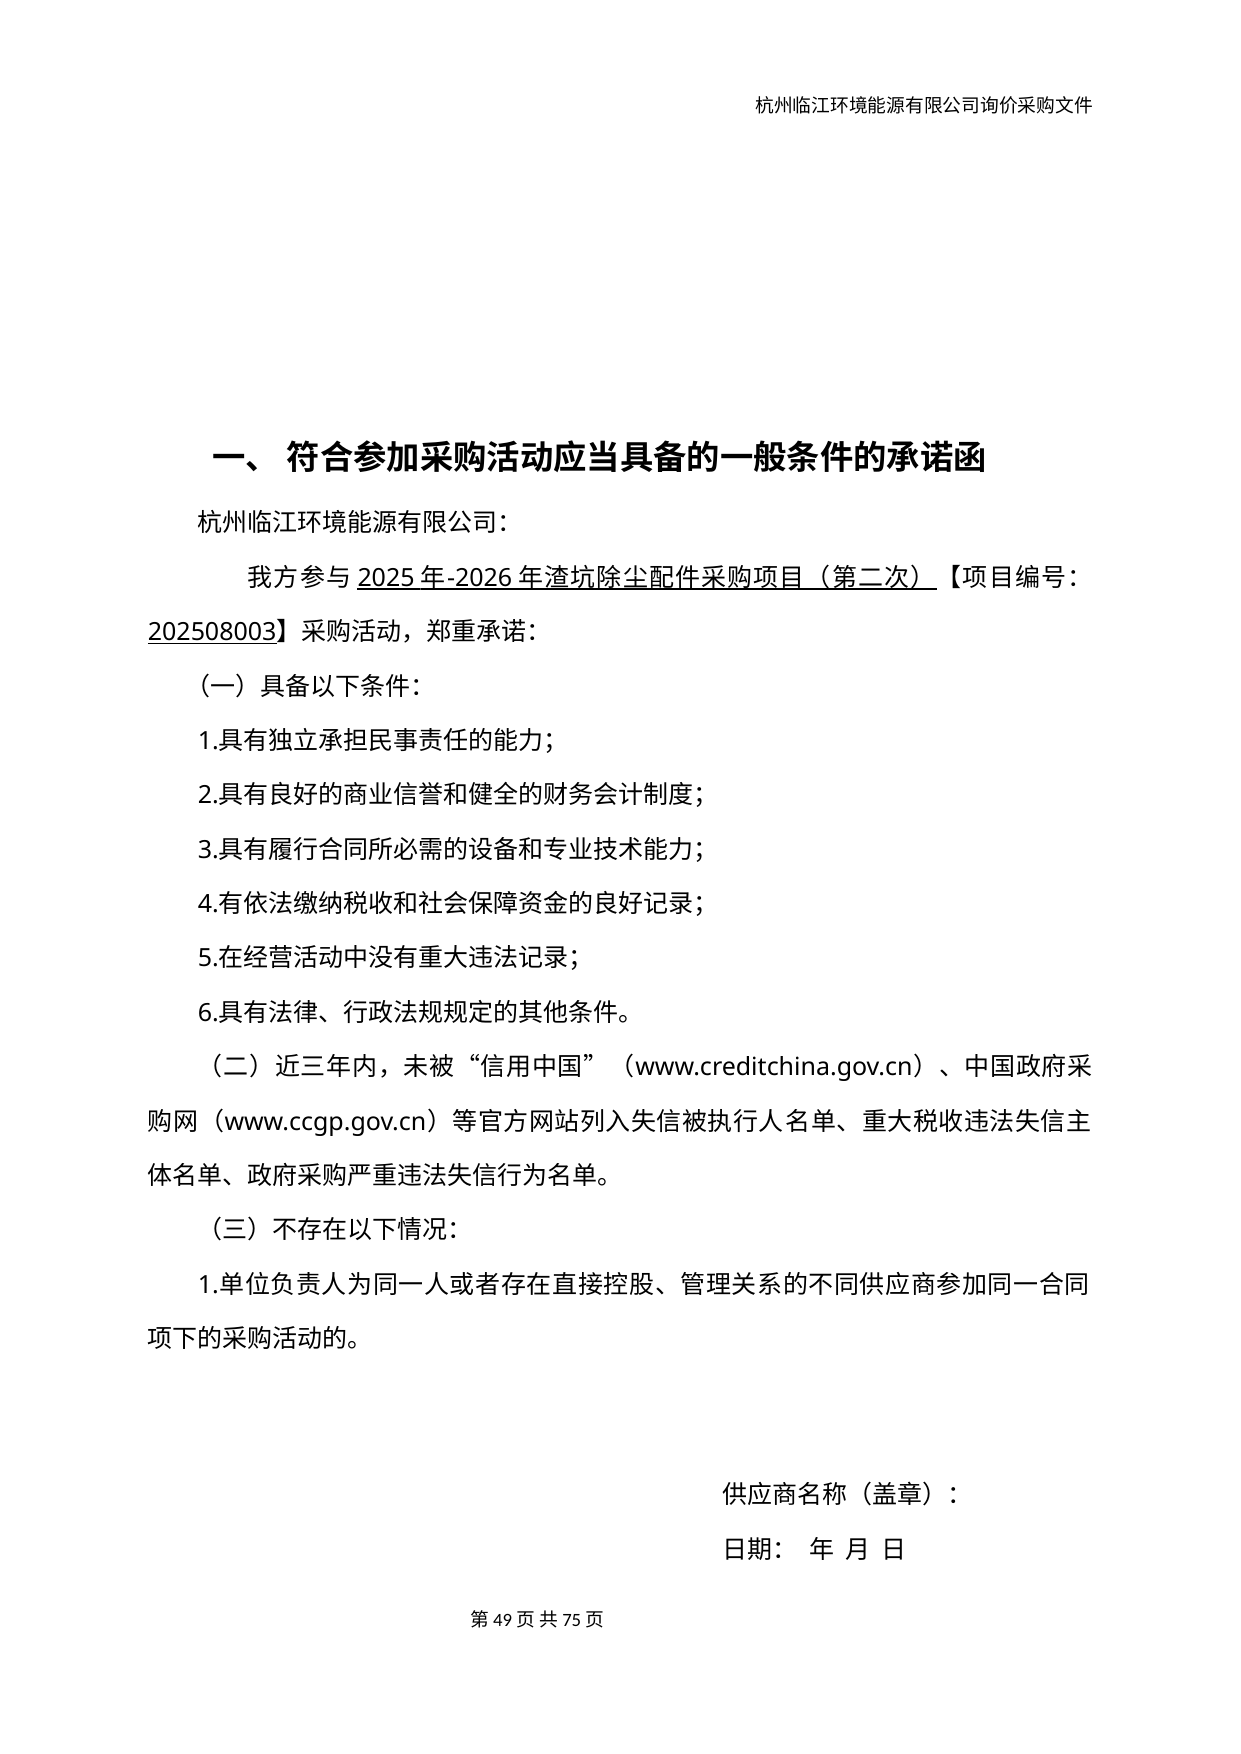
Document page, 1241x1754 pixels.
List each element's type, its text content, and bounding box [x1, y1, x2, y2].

text （一）具备以下条件： [148, 666, 1092, 702]
text 2.具有良好的商业信誉和健全的财务会计制度； [148, 775, 1092, 811]
text 杭州临江环境能源有限公司： [148, 503, 1092, 539]
text （三）不存在以下情况： [148, 1210, 1092, 1246]
text 4.有依法缴纳税收和社会保障资金的良好记录； [148, 883, 1092, 920]
text 1.单位负责人为同一人或者存在直接控股、管理关系的不同供应商参加同一合同项下的采购活动的。 [148, 1264, 1092, 1355]
text 供应商名称（盖章）： [148, 1475, 1092, 1511]
text 1.具有独立承担民事责任的能力； [148, 720, 1092, 757]
text 6.具有法律、行政法规规定的其他条件。 [148, 992, 1092, 1028]
text 5.在经营活动中没有重大违法记录； [148, 938, 1092, 974]
text （二）近三年内，未被“信用中国”（www.creditchina.gov.cn）、中国政府采购网（www.ccgp.gov.cn）等官方网站列入失信被执行人名单、重大税收违法失信主体名单、政府采购严重违法失信行为名单。 [148, 1047, 1092, 1192]
text 3.具有履行合同所必需的设备和专业技术能力； [148, 829, 1092, 865]
text 日期： 年 月 日 [148, 1529, 1092, 1566]
text 一、 符合参加采购活动应当具备的一般条件的承诺函 [148, 430, 1042, 479]
text 我方参与2025年-2026年渣坑除尘配件采购项目（第二次）【项目编号：202508003】采购活动，郑重承诺： [148, 557, 1092, 648]
